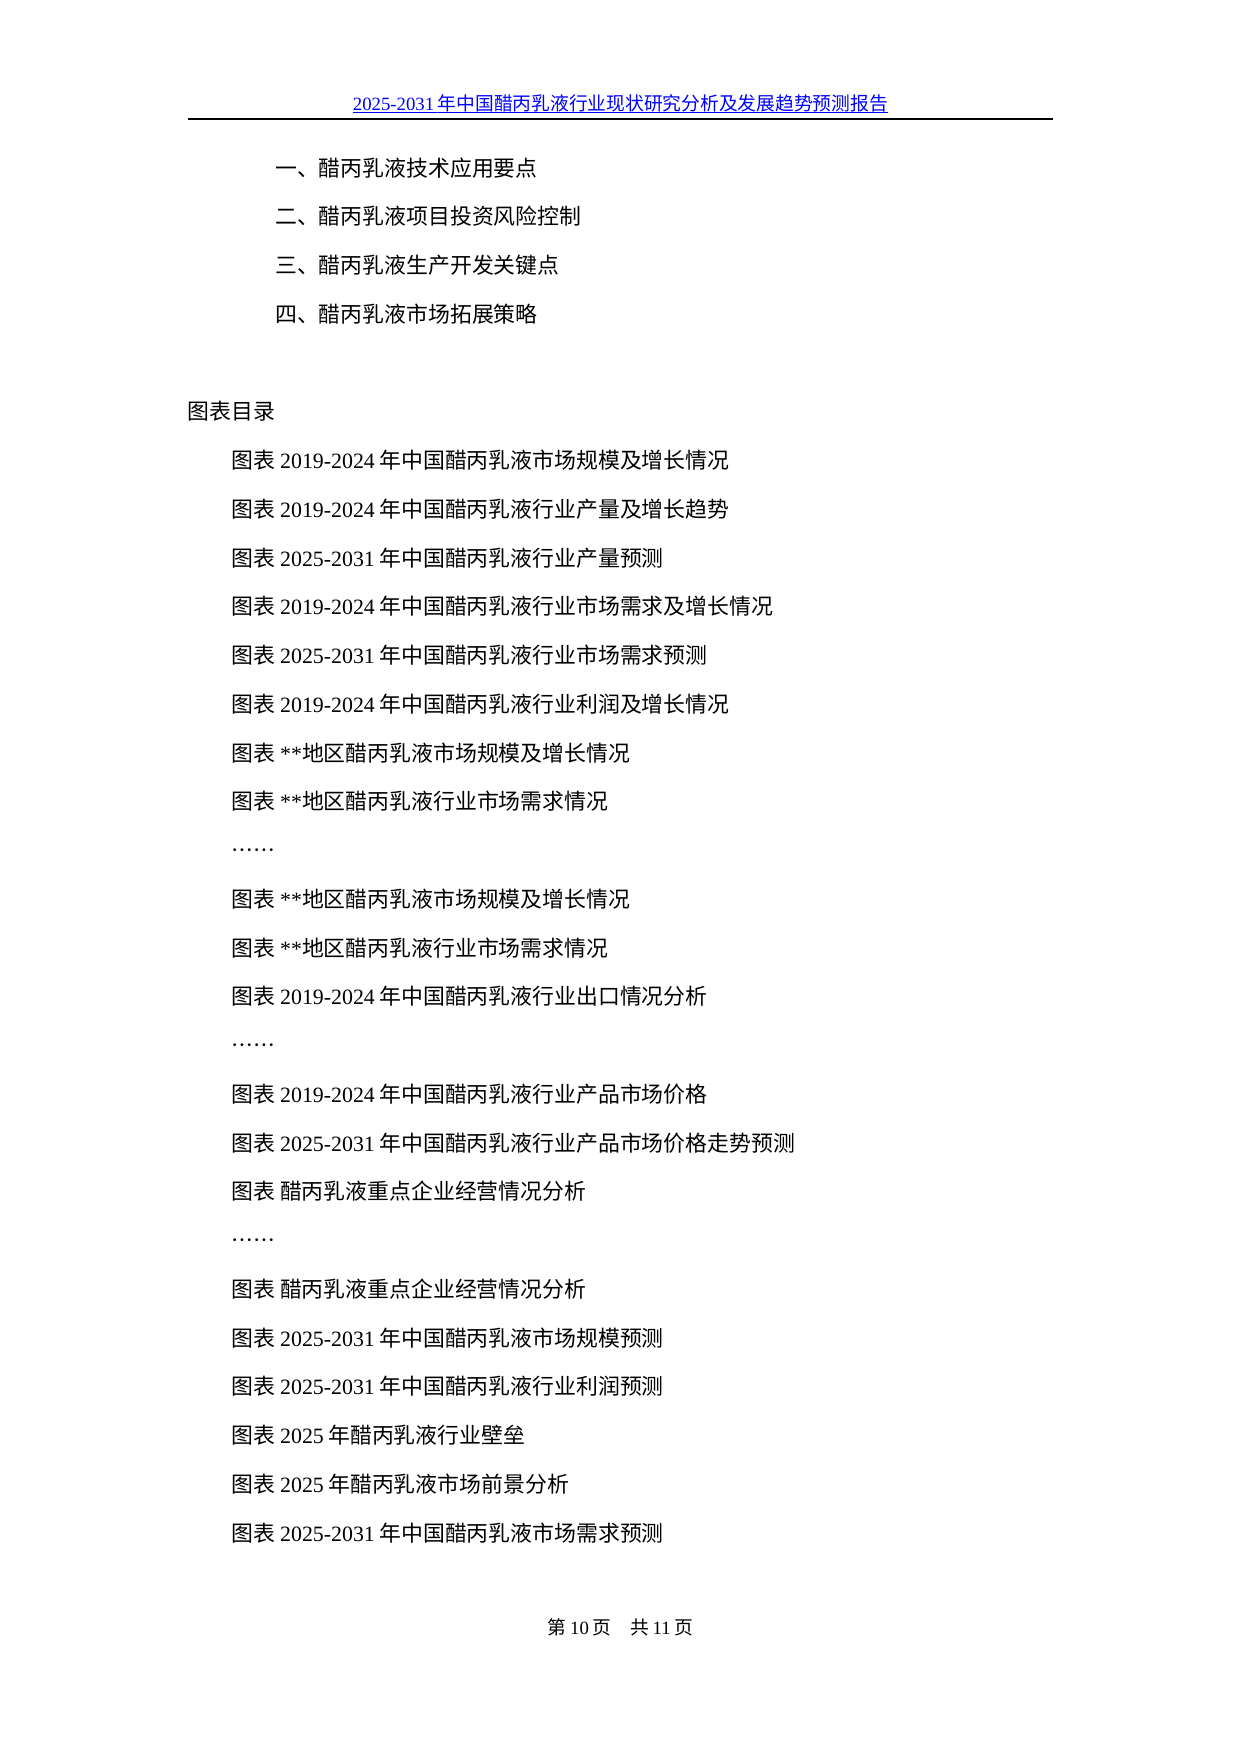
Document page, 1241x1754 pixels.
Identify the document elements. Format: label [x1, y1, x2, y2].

text [187, 150, 1053, 1548]
